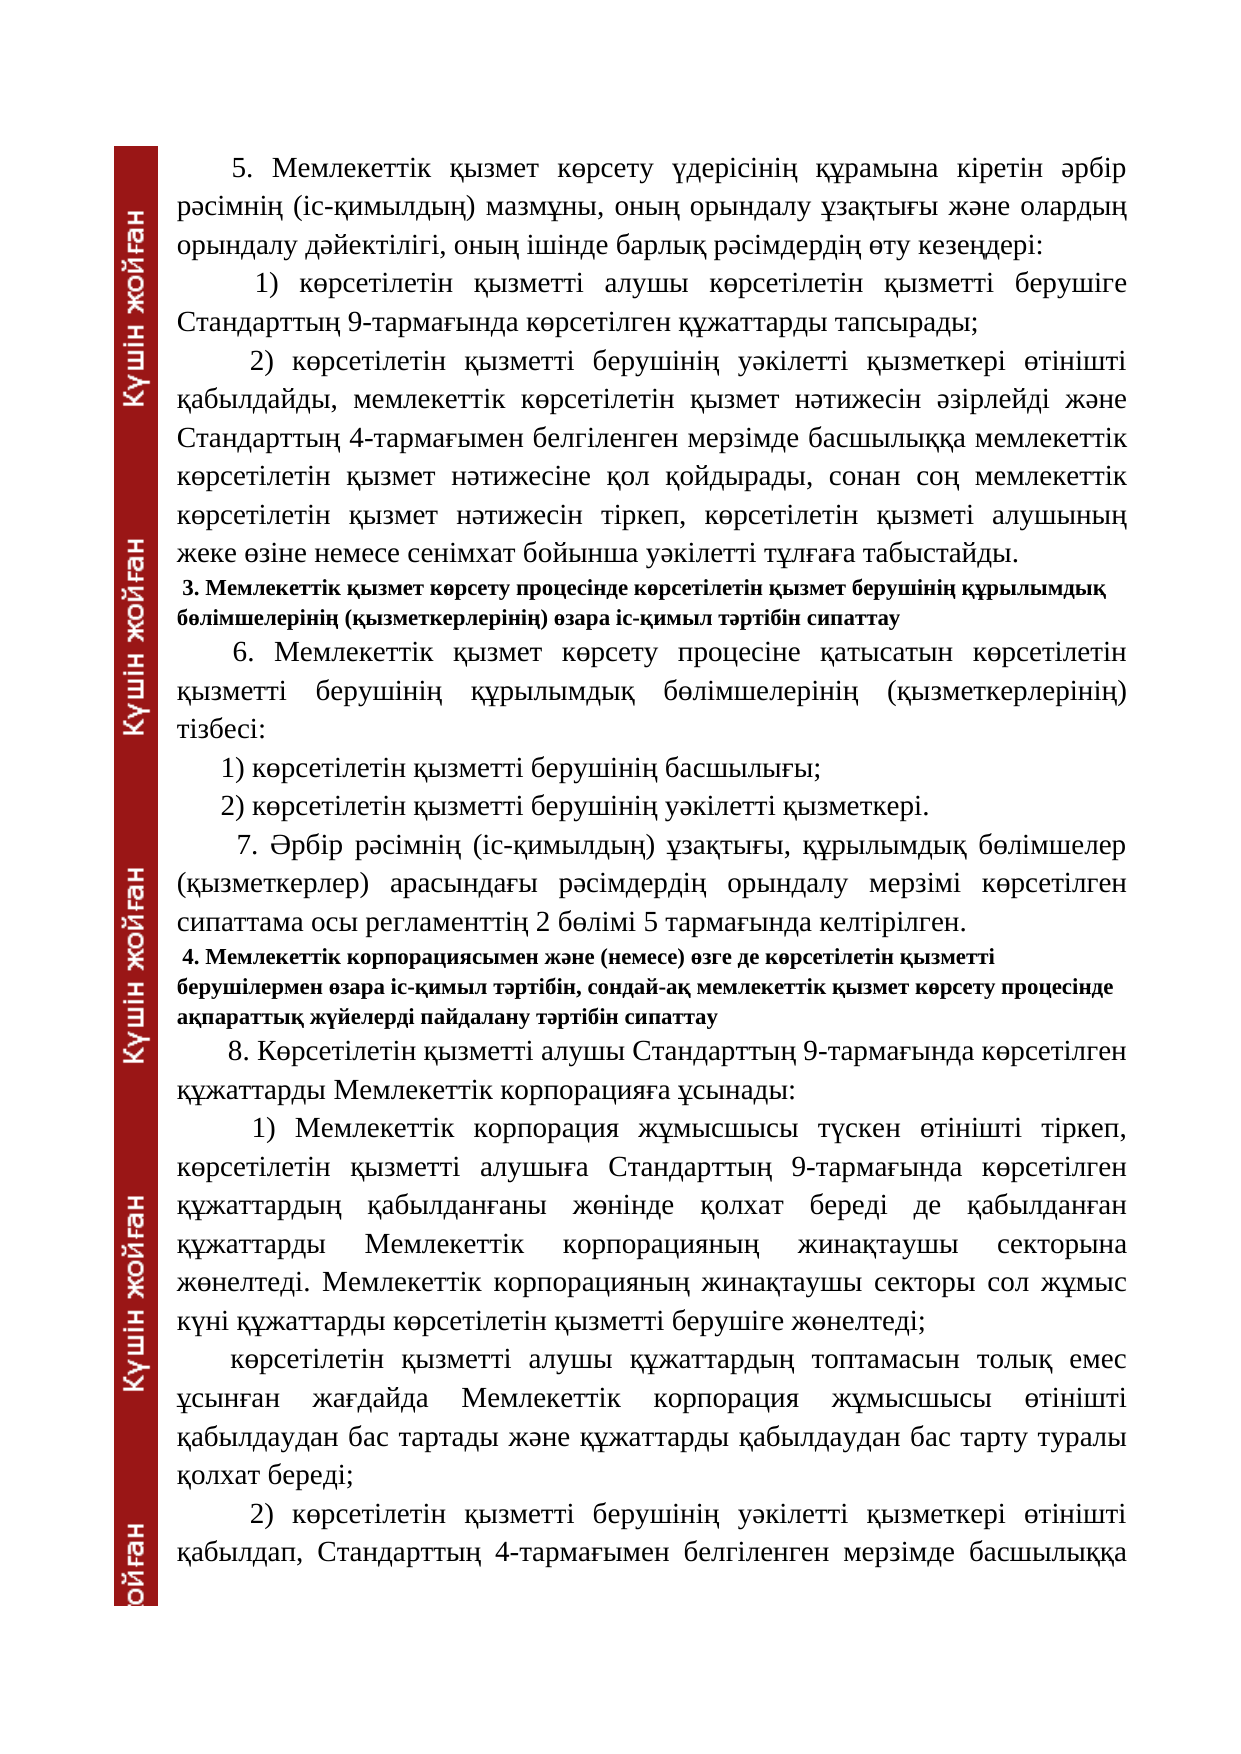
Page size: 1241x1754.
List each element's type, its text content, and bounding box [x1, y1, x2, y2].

text 1) көрсетілетін қызметті берушінің басшылығы; [112, 750, 1128, 783]
text көрсетілетін қызметті алушы құжаттардың топтамасын толық емес ұсынған жағдайда Мемлекеттік корпорация жұмысшысы өтінішті қабылдаудан бас тартады және құжаттарды қабылдаудан бас тарту туралы қолхат береді; [112, 1342, 1128, 1491]
picture [114, 1105, 158, 1110]
picture [114, 1029, 158, 1033]
text 2) көрсетілетін қызметті берушінің уәкілетті қызметкері. [112, 788, 1128, 822]
picture [114, 261, 158, 266]
picture [114, 783, 158, 788]
text 1) Мемлекеттік корпорация жұмысшысы түскен өтінішті тіркеп, көрсетілетін қызметті алушыға Стандарттың 9-тармағында көрсетілген құжаттардың қабылданғаны жөнінде қолхат береді де қабылданған құжаттарды Мемлекеттік корпорацияның жинақтаушы секторына жөнелтеді. Мемлекеттік корпорацияның жинақтаушы секторы сол жұмыс күні құжаттарды көрсетілетін қызметті берушіге жөнелтеді; [112, 1110, 1128, 1337]
text 5. Мемлекеттік қызмет көрсету үдерісінің құрамына кіретін әрбір рәсімнің (іс-қимылдың) мазмұны, оның орындалу ұзақтығы және олардың орындалу дәйектілігі, оның ішінде барлық рәсімдердің өту кезеңдері: [112, 150, 1128, 261]
text 3. Мемлекеттік қызмет көрсету процесінде көрсетілетін қызмет берушінің құрылымдық бөлімшелерінің (қызметкерлерінің) өзара іс-қимыл тәртібін сипаттау [112, 574, 1128, 631]
text 8. Көрсетілетін қызметті алушы Стандарттың 9-тармағында көрсетілген құжаттарды Мемлекеттік корпорацияға ұсынады: [112, 1033, 1128, 1105]
picture [114, 822, 158, 827]
text 7. Әрбір рәсімнің (іс-қимылдың) ұзақтығы, құрылымдық бөлімшелер (қызметкерлер) арасындағы рәсімдердің орындалу мерзімі көрсетілген сипаттама осы регламенттің 2 бөлімі 5 тармағында келтірілген. [112, 827, 1128, 938]
picture [114, 1491, 158, 1496]
picture [114, 1337, 158, 1342]
text 1) көрсетілетін қызметті алушы көрсетілетін қызметті берушіге Стандарттың 9-тармағында көрсетілген құжаттарды тапсырады; [112, 266, 1128, 338]
picture [114, 1568, 158, 1606]
text 6. Мемлекеттік қызмет көрсету процесіне қатысатын көрсетілетін қызметті берушінің құрылымдық бөлімшелерінің (қызметкерлерінің) тізбесі: [112, 634, 1128, 745]
picture [114, 745, 158, 750]
text 2) көрсетілетін қызметті берушінің уәкілетті қызметкері өтінішті қабылдайды, мемлекеттік көрсетілетін қызмет нәтижесін әзірлейді және Стандарттың 4-тармағымен белгіленген мерзімде басшылыққа мемлекеттік көрсетілетін қызмет нәтижесіне қол қойдырады, сонан соң мемлекеттік көрсетілетін қызмет нәтижесін тіркеп, көрсетілетін қызметі алушының жеке өзіне немесе сенімхат бойынша уәкілетті тұлғаға табыстайды. [112, 343, 1128, 569]
picture [114, 569, 158, 574]
picture [114, 938, 158, 943]
picture [114, 146, 158, 150]
picture [114, 338, 158, 343]
text 4. Мемлекеттік корпорациясымен және (немесе) өзге де көрсетілетін қызметті берушілермен өзара іс-қимыл тәртібін, сондай-ақ мемлекеттік қызмет көрсету процесінде ақпараттық жүйелерді пайдалану тәртібін сипаттау [112, 943, 1128, 1029]
